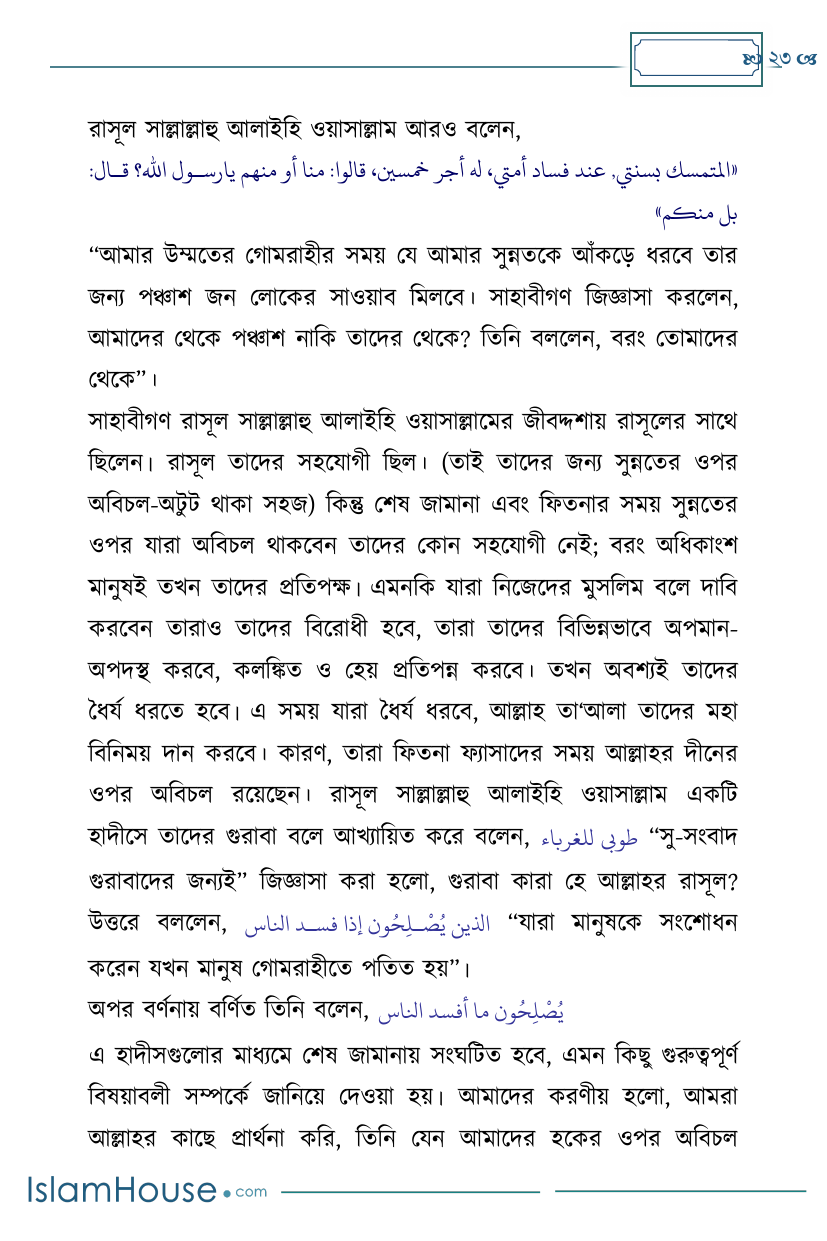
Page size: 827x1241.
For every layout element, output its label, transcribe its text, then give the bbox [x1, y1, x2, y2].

text রাসূল সাল্লাল্লাহু আলাইহি ওয়াসাল্লাম আরও বলেন, [89, 107, 738, 149]
picture [548, 1170, 807, 1208]
text অপর বর্ণনায় বর্ণিত তিনি বলেন, يُصْلِحُون ما أفسد الناس [89, 987, 738, 1033]
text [89, 1033, 738, 1157]
picture [20, 1171, 541, 1209]
text «المتمسك بسنتي, عند فساد أمتي، له أجر خمسين، قالوا: منا أو منهم يارسول الله؟ قال: بل منكم» [89, 149, 738, 233]
text সাহাবীগণ রাসূল সাল্লাল্লাহু আলাইহি ওয়াসাল্লামের জীবদ্দশায় রাসূলের সাথে ছিলেন। রাসূল তাদের সহযোগী ছিল। (তাই তাদের জন্য সুন্নতের ওপর অবিচল-অটুট থাকা সহজ) কিন্তু শেষ জামানা এবং ফিতনার সময় সুন্নতের ওপর যারা অবিচল থাকবেন তাদের কোন সহযোগী নেই; বরং অধিকাংশ মানুষই তখন তাদের প্রতিপক্ষ। এমনকি যারা নিজেদের মুসলিম বলে দাবি করবেন তারাও তাদের বিরোধী হবে, তারা তাদের বিভিন্নভাবে অপমান-অপদস্থ করবে, কলঙ্কিত ও হেয় প্রতিপন্ন করবে। তখন অবশ্যই তাদের ধৈর্য ধরতে হবে। এ সময় যারা ধৈর্য ধরবে, আল্লাহ তা‘আলা তাদের মহা বিনিময় দান করবে। কারণ, তারা ফিতনা ফ্যাসাদের সময় আল্লাহর দীনের ওপর অবিচল রয়েছেন। রাসূল সাল্লাল্লাহু আলাইহি ওয়াসাল্লাম একটি হাদীসে তাদের গুরাবা বলে আখ্যায়িত করে বলেন, طوبى للغرباء “সু-সংবাদ গুরাবাদের জন্যই” জিজ্ঞাসা করা হলো, গুরাবা কারা হে আল্লাহর রাসূল? উত্তরে বললেন, الذين يُصْلِحُون إذا فسد الناس “যারা মানুষকে সংশোধন করেন যখন মানুষ গোমরাহীতে পতিত হয়”। [89, 399, 738, 987]
text “আমার উম্মতের গোমরাহীর সময় যে আমার সুন্নতকে আঁকড়ে ধরবে তার জন্য পঞ্চাশ জন লোকের সাওয়াব মিলবে। সাহাবীগণ জিজ্ঞাসা করলেন, আমাদের থেকে পঞ্চাশ নাকি তাদের থেকে? তিনি বললেন, বরং তোমাদের থেকে”। [89, 233, 738, 399]
